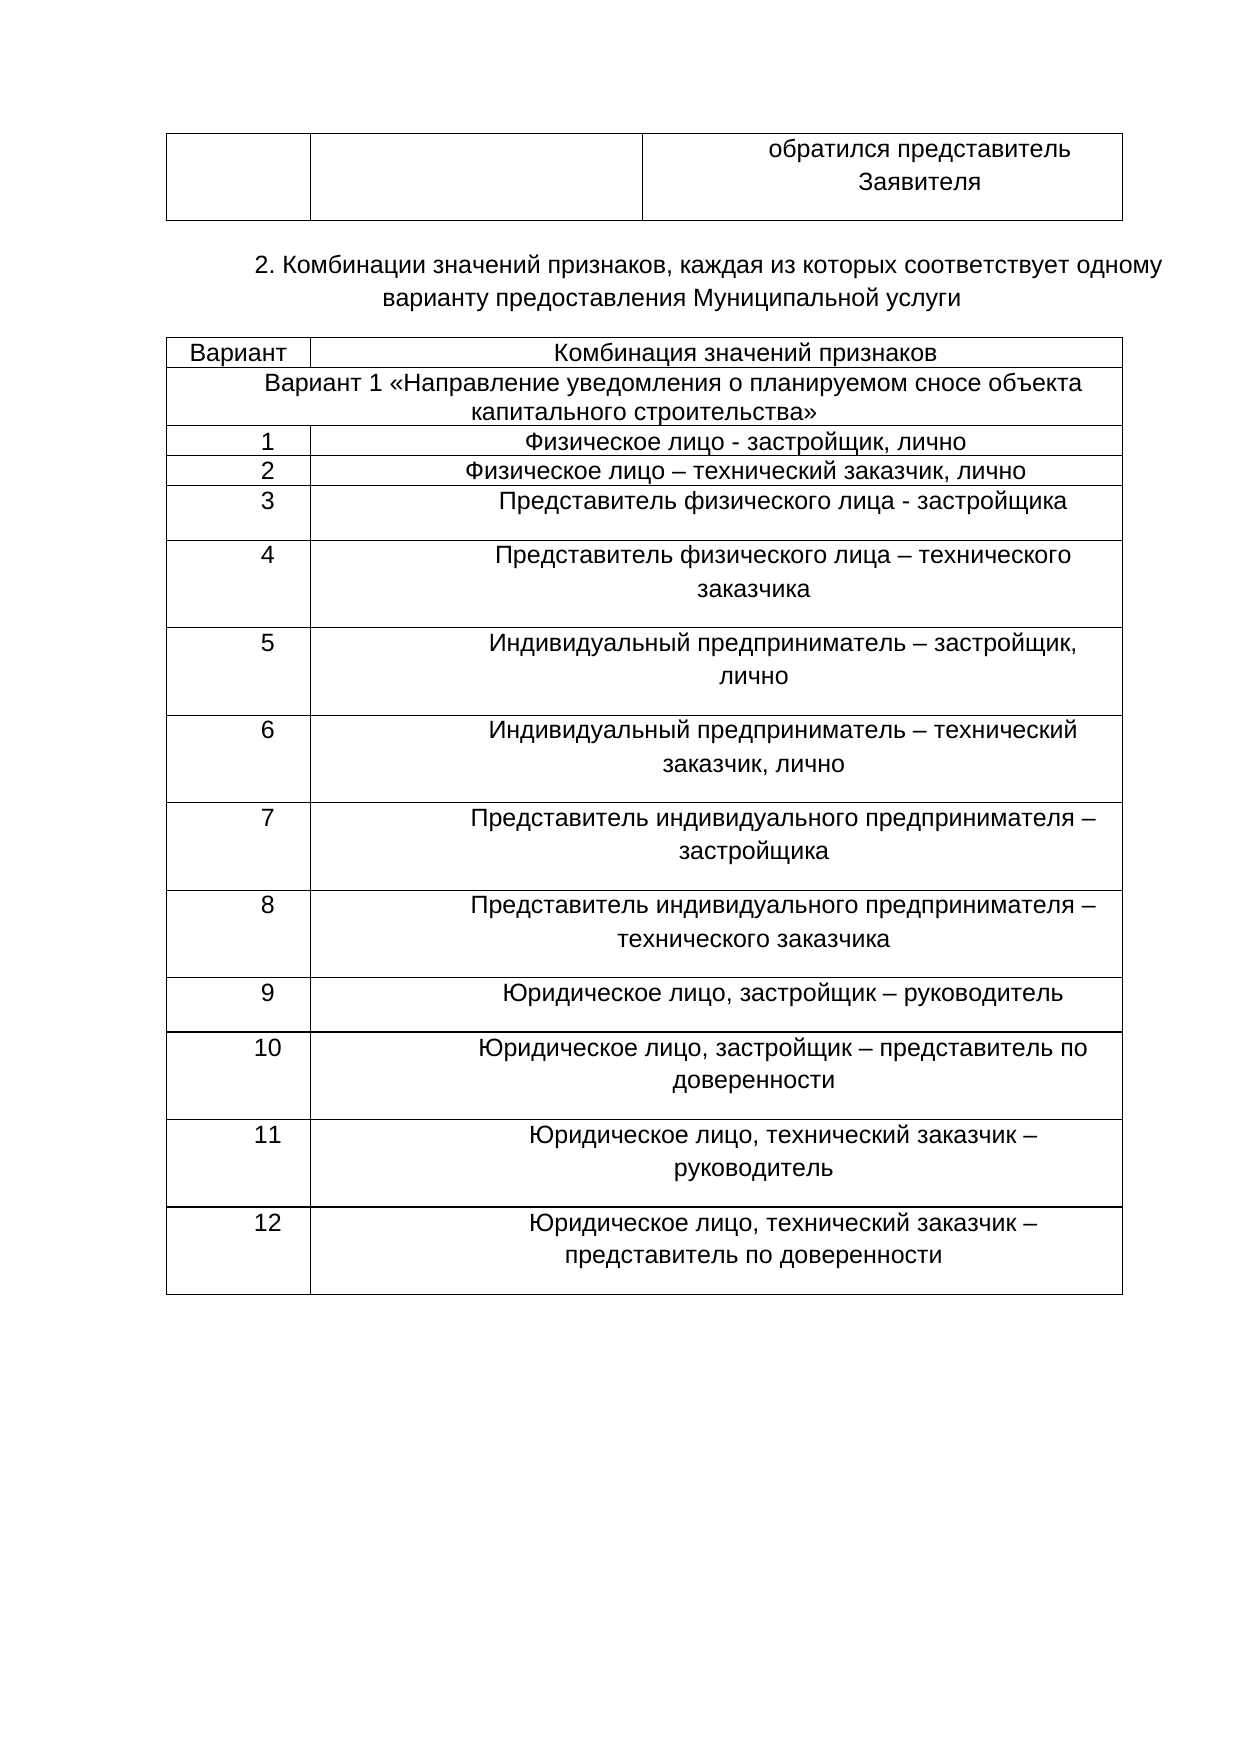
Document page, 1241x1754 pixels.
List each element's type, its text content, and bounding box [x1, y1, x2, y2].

table_cell Вариант 1 «Направление уведомления о планируемом сносе объекта капитального строительства» [167, 368, 1122, 425]
table_cell Индивидуальный предприниматель – застройщик, лично [311, 628, 1122, 714]
table_cell 11 [167, 1120, 310, 1206]
table_cell 6 [167, 716, 310, 802]
table_cell 7 [167, 803, 310, 889]
table_cell Юридическое лицо, технический заказчик – представитель по доверенности [311, 1208, 1122, 1294]
table_cell 1 [167, 426, 310, 455]
table_cell 4 [167, 541, 310, 627]
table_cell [311, 134, 642, 220]
table_cell 8 [167, 891, 310, 977]
table_cell 12 [167, 1208, 310, 1294]
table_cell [643, 134, 1122, 220]
table_cell Представитель физического лица - застройщика [311, 486, 1122, 539]
table_cell Представитель индивидуального предпринимателя – застройщика [311, 803, 1122, 889]
table_cell 2 [167, 134, 310, 220]
table_cell 3 [167, 486, 310, 539]
table_cell Юридическое лицо, технический заказчик – руководитель [311, 1120, 1122, 1206]
table_cell Юридическое лицо, застройщик – руководитель [311, 978, 1122, 1031]
table_cell Представитель физического лица – технического заказчика [311, 541, 1122, 627]
table_cell Физическое лицо – технический заказчик, лично [311, 456, 1122, 485]
table_cell 5 [167, 628, 310, 714]
table_cell Физическое лицо - застройщик, лично [311, 426, 1122, 455]
table_header Комбинация значений признаков [311, 338, 1122, 367]
table_cell 9 [167, 978, 310, 1031]
list 2. Комбинации значений признаков, каждая из которых соответствует одному варианту предоставления Муниципальной услуги [162, 250, 1181, 312]
table_cell Индивидуальный предприниматель – технический заказчик, лично [311, 716, 1122, 802]
table_cell Юридическое лицо, застройщик – представитель по доверенности [311, 1033, 1122, 1119]
table_header Вариант [167, 338, 310, 367]
table_cell Представитель индивидуального предпринимателя – технического заказчика [311, 891, 1122, 977]
table_cell 2 [167, 456, 310, 485]
table_cell 10 [167, 1033, 310, 1119]
